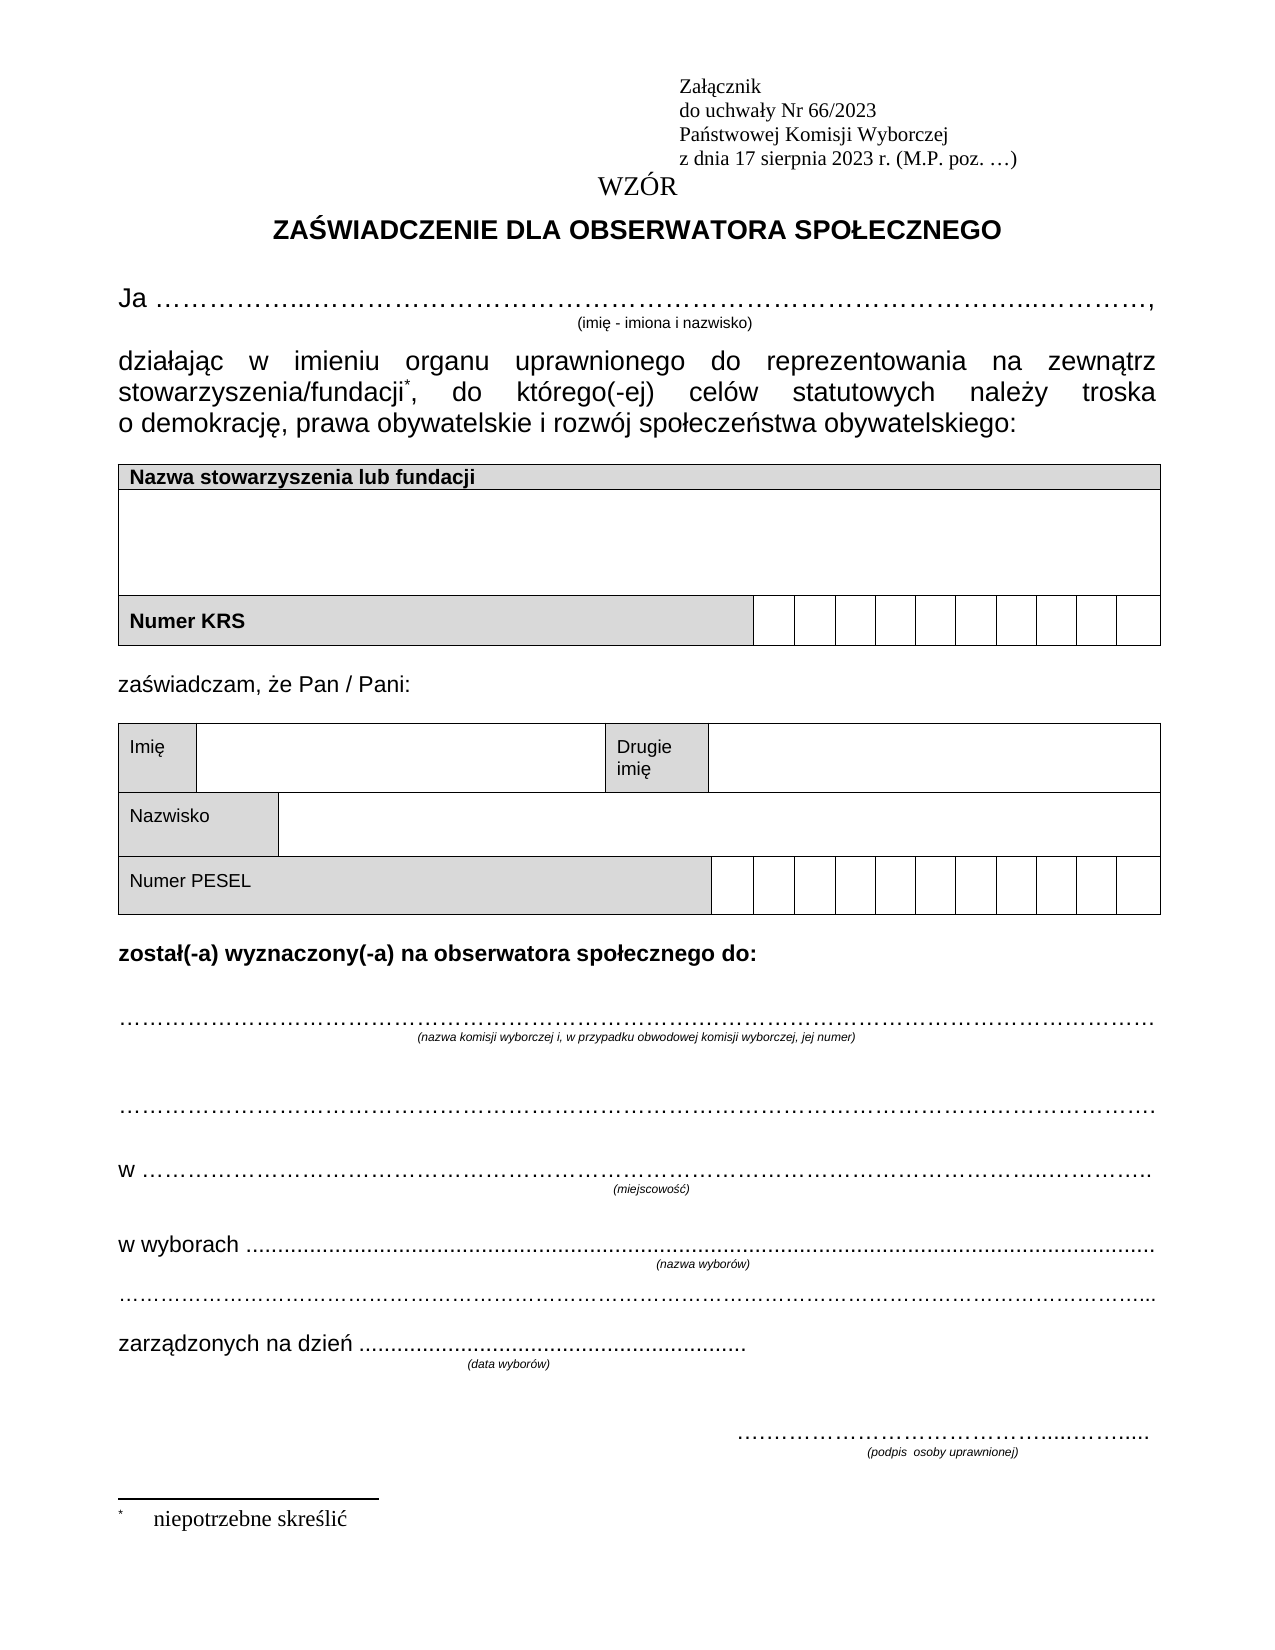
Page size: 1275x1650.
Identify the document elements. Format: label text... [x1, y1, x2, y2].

table_cell [197, 724, 605, 792]
table_cell [876, 596, 915, 645]
text (miejscowość) [148, 1182, 1157, 1206]
text został(-a) wyznaczony(-a) na obserwatora społecznego do: [118, 940, 1157, 967]
table_cell zaświadczam, że Pan / Pani: [118, 646, 1160, 723]
text (nazwa wyborów) [251, 1257, 1157, 1281]
table_cell [997, 857, 1036, 914]
table_cell [279, 793, 1160, 856]
table_cell [916, 596, 955, 645]
table_cell [1037, 596, 1076, 645]
table_cell [795, 857, 835, 914]
table_cell Numer PESEL [119, 857, 711, 914]
table_cell [1077, 857, 1116, 914]
table_cell [709, 724, 1160, 792]
table_cell [712, 857, 753, 914]
text (imię - imiona i nazwisko) [162, 314, 1167, 345]
text Ja ……………...……………………………………………………………………...…………, [118, 282, 1157, 314]
table_header Nazwa stowarzyszenia lub fundacji [119, 465, 1160, 489]
table_cell [119, 490, 1160, 595]
table_cell Drugie imię [606, 724, 708, 792]
text (nazwa komisji wyborczej i, w przypadku obwodowej komisji wyborczej, jej numer) [118, 1031, 1157, 1054]
text działając w imieniu organu uprawnionego do reprezentowania na zewnątrz stowarzyszenia/fundacji, do którego(-ej) celów statutowych należy troska o demokrację, prawa obywatelskie i rozwój społeczeństwa obywatelskiego: [118, 345, 1157, 439]
table_cell [876, 857, 915, 914]
table_cell [1077, 596, 1116, 645]
table_cell [836, 596, 875, 645]
text (data wyborów) [369, 1357, 650, 1381]
table_cell Nazwisko [119, 793, 278, 856]
table_cell [1037, 857, 1076, 914]
table_cell Numer KRS [119, 596, 753, 645]
table_cell [956, 857, 996, 914]
table_cell [956, 596, 996, 645]
table_cell [754, 857, 794, 914]
table_cell [997, 596, 1036, 645]
text (podpis osoby uprawnionej) [709, 1444, 1152, 1468]
text zarządzonych na dzień ............................................................. [118, 1330, 1157, 1357]
text ….……………………………….....……..... [709, 1418, 1152, 1444]
table_cell Imię [119, 724, 196, 792]
table_cell [916, 857, 955, 914]
table_cell [795, 596, 835, 645]
text w ………………………………………………………………………………………………………..………….. [118, 1156, 1157, 1182]
text …………………………………………………………………………………………………………………………………... [118, 1281, 1157, 1305]
table_cell [754, 596, 794, 645]
table_cell [836, 857, 875, 914]
text ………………………………………………………………………………………………………………………. [118, 1092, 1157, 1118]
text ………………………………………………………………….…………………………………………………… [118, 1004, 1157, 1031]
text WZÓR [118, 170, 1157, 201]
table_cell [1117, 857, 1160, 914]
text ZAŚWIADCZENIE DLA OBSERWATORA SPOŁECZNEGO [118, 214, 1157, 245]
text w wyborach ............................................................................................................................................... [118, 1231, 1157, 1257]
table_cell [1117, 596, 1160, 645]
